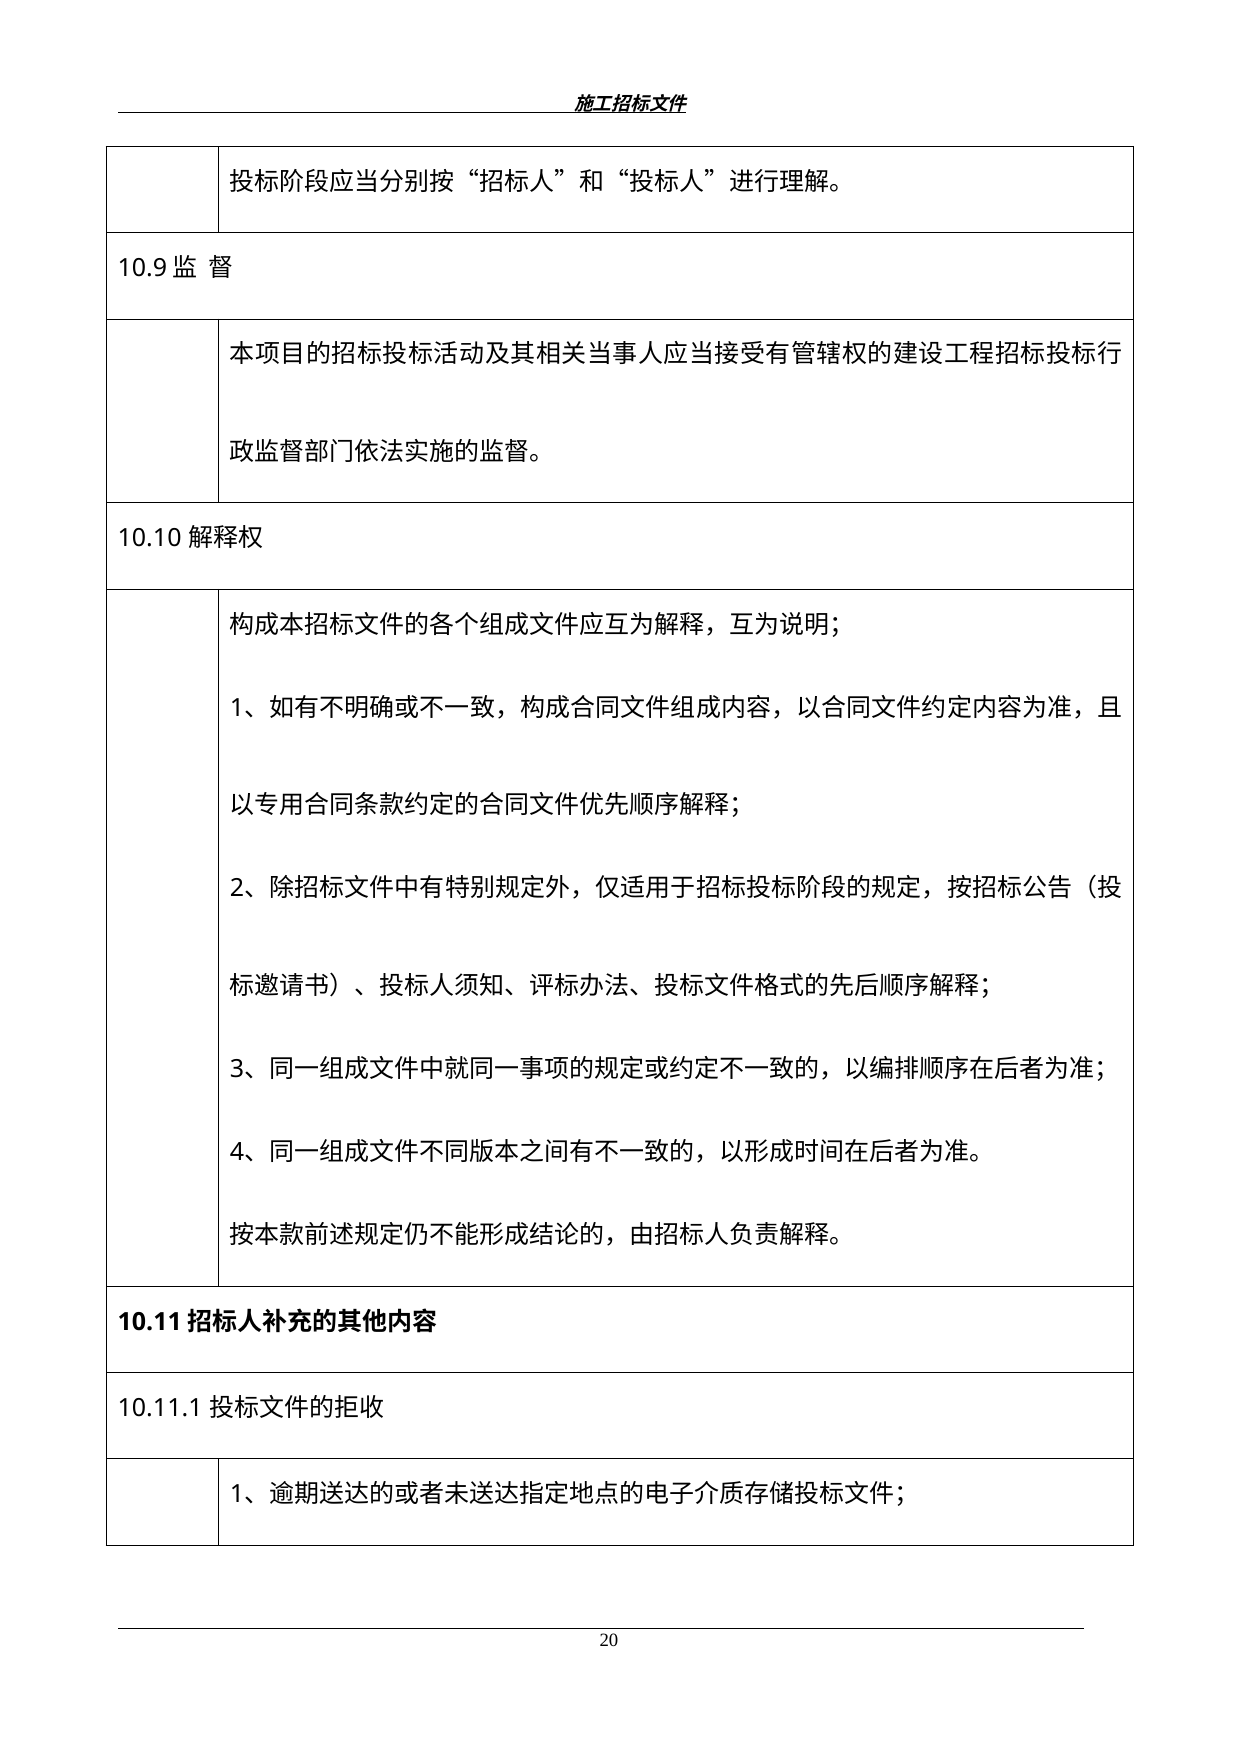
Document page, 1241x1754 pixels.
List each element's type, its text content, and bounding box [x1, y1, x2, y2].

table_cell [107, 320, 218, 502]
table_cell 构成本招标文件的各个组成文件应互为解释，互为说明； 1、如有不明确或不一致，构成合同文件组成内容，以合同文件约定内容为准，且以专用合同条款约定的合同文件优先顺序解释； 2、除招标文件中有特别规定外，仅适用于招标投标阶段的规定，按招标公告（投标邀请书）、投标人须知、评标办法、投标文件格式的先后顺序解释； 3、同一组成文件中就同一事项的规定或约定不一致的，以编排顺序在后者为准； 4、同一组成文件不同版本之间有不一致的，以形成时间在后者为准。 按本款前述规定仍不能形成结论的，由招标人负责解释。 [219, 590, 1133, 1286]
table_cell [107, 1459, 218, 1545]
table_cell 10.10 解释权 [107, 503, 1133, 589]
table_cell 10.11招标人补充的其他内容 [107, 1287, 1133, 1372]
table_cell [107, 590, 218, 1286]
table_cell 本项目的招标投标活动及其相关当事人应当接受有管辖权的建设工程招标投标行政监督部门依法实施的监督。 [219, 320, 1133, 502]
table_cell 10.9监 督 [107, 233, 1133, 318]
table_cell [219, 1459, 1133, 1545]
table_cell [219, 147, 1133, 232]
table_cell 10.11.1 投标文件的拒收 [107, 1373, 1133, 1458]
table_cell [107, 147, 218, 232]
